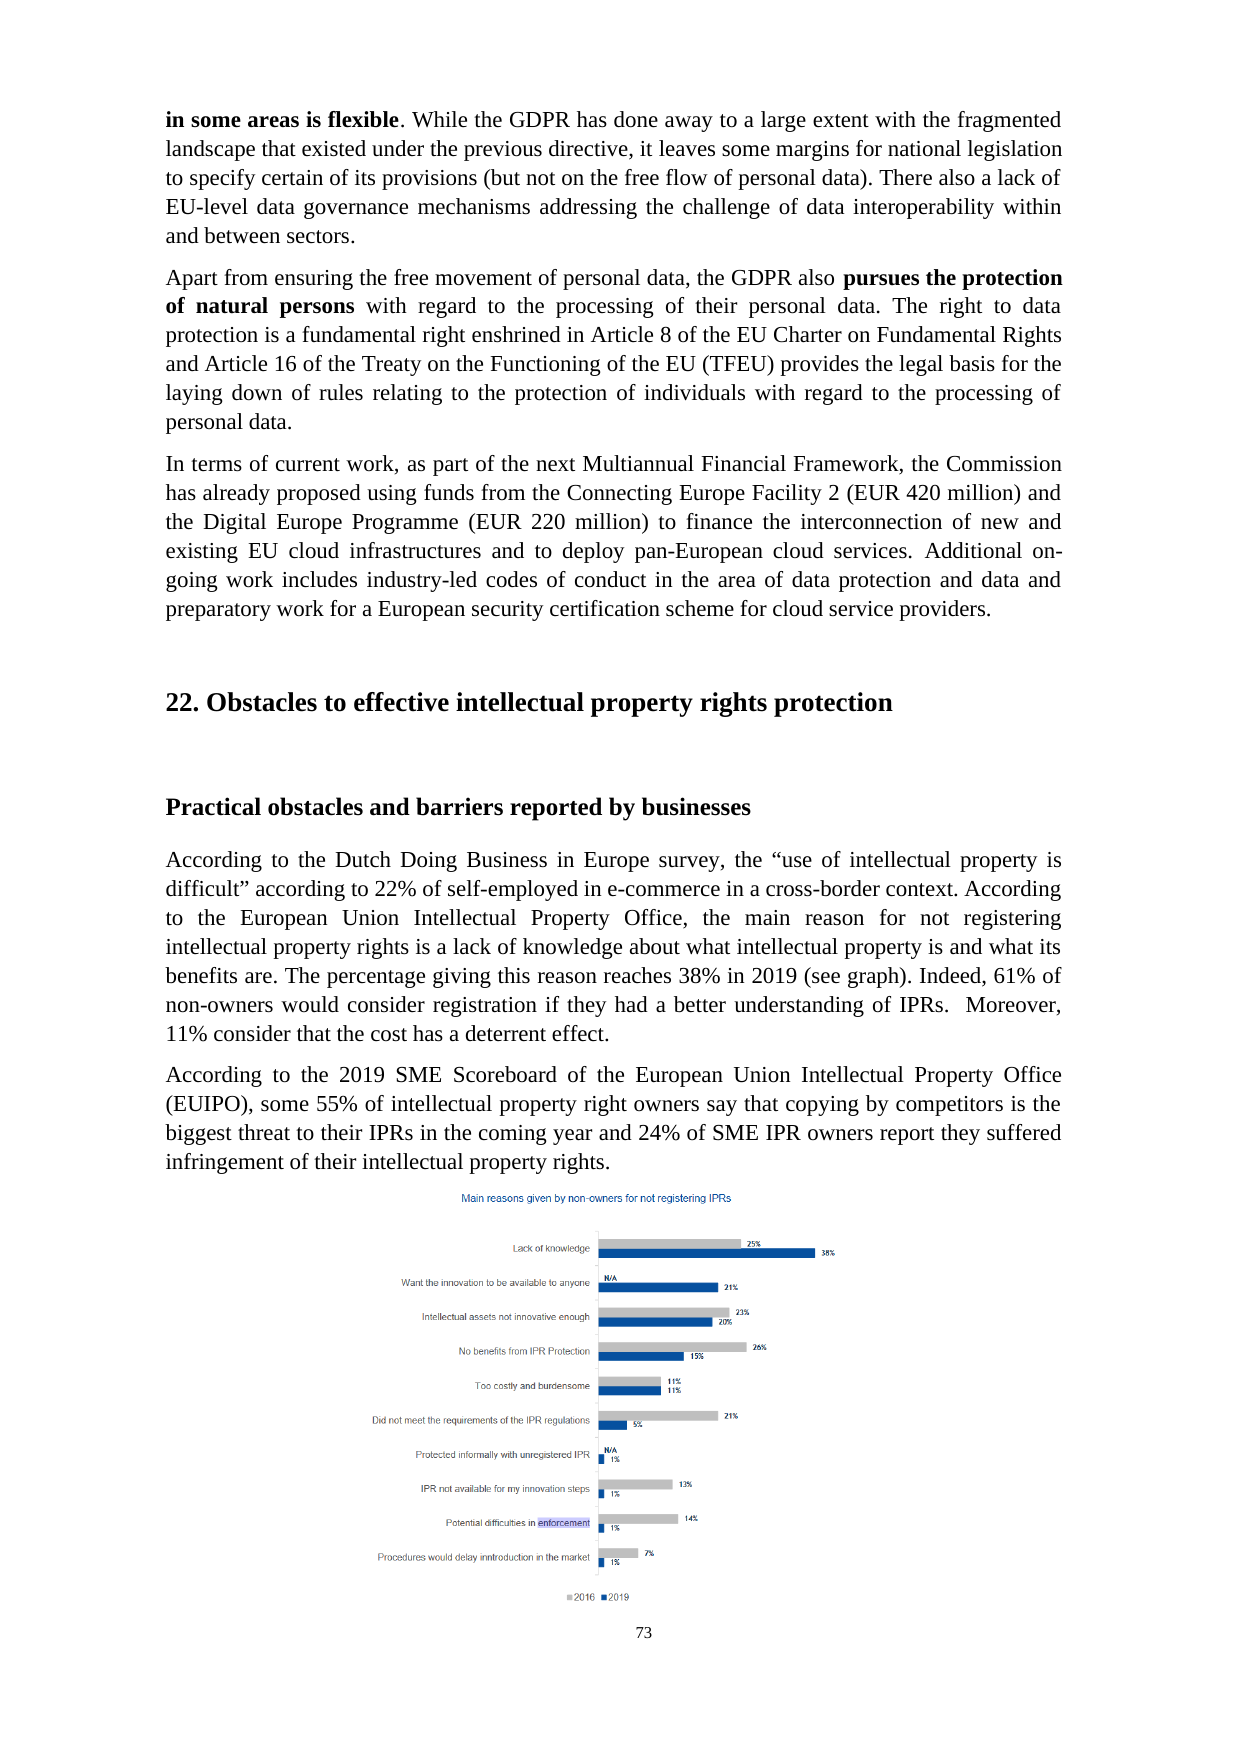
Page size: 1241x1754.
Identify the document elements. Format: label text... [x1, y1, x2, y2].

subtitle Practical obstacles and barriers reported by businesses [165, 792, 1063, 821]
text Apart from ensuring the free movement of personal data, the GDPR also pursues the protection of natural persons with regard to the processing of their personal data. The right to data protection is a fundamental right enshrined in Article 8 of the EU Charter on Fundamental Rights and Article 16 of the Treaty on the Functioning of the EU (TFEU) provides the legal basis for the laying down of rules relating to the protection of individuals with regard to the processing of personal data. [165, 263, 1063, 435]
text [165, 106, 1063, 248]
text According to the 2019 SME Scoreboard of the European Union Intellectual Property Office (EUIPO), some 55% of intellectual property right owners say that copying by competitors is the biggest threat to their IPRs in the coming year and 24% of SME IPR owners report they suffered infringement of their intellectual property rights. [165, 1061, 1063, 1174]
subtitle 22. Obstacles to effective intellectual property rights protection [165, 686, 1063, 717]
picture [351, 1189, 878, 1615]
text According to the Dutch Doing Business in Europe survey, the “use of intellectual property is difficult” according to 22% of self-employed in e-commerce in a cross-border context. According to the European Union Intellectual Property Office, the main reason for not registering intellectual property rights is a lack of knowledge about what intellectual property is and what its benefits are. The percentage giving this reason reaches 38% in 2019 (see graph). Indeed, 61% of non-owners would consider registration if they had a better understanding of IPRs. Moreover, 11% consider that the cost has a deterrent effect. [165, 846, 1063, 1046]
text In terms of current work, as part of the next Multiannual Financial Framework, the Commission has already proposed using funds from the Connecting Europe Facility 2 (EUR 420 million) and the Digital Europe Programme (EUR 220 million) to finance the interconnection of new and existing EU cloud infrastructures and to deploy pan-European cloud services. Additional on-going work includes industry-led codes of conduct in the area of data protection and data and preparatory work for a European security certification scheme for cloud service providers. [165, 450, 1063, 621]
